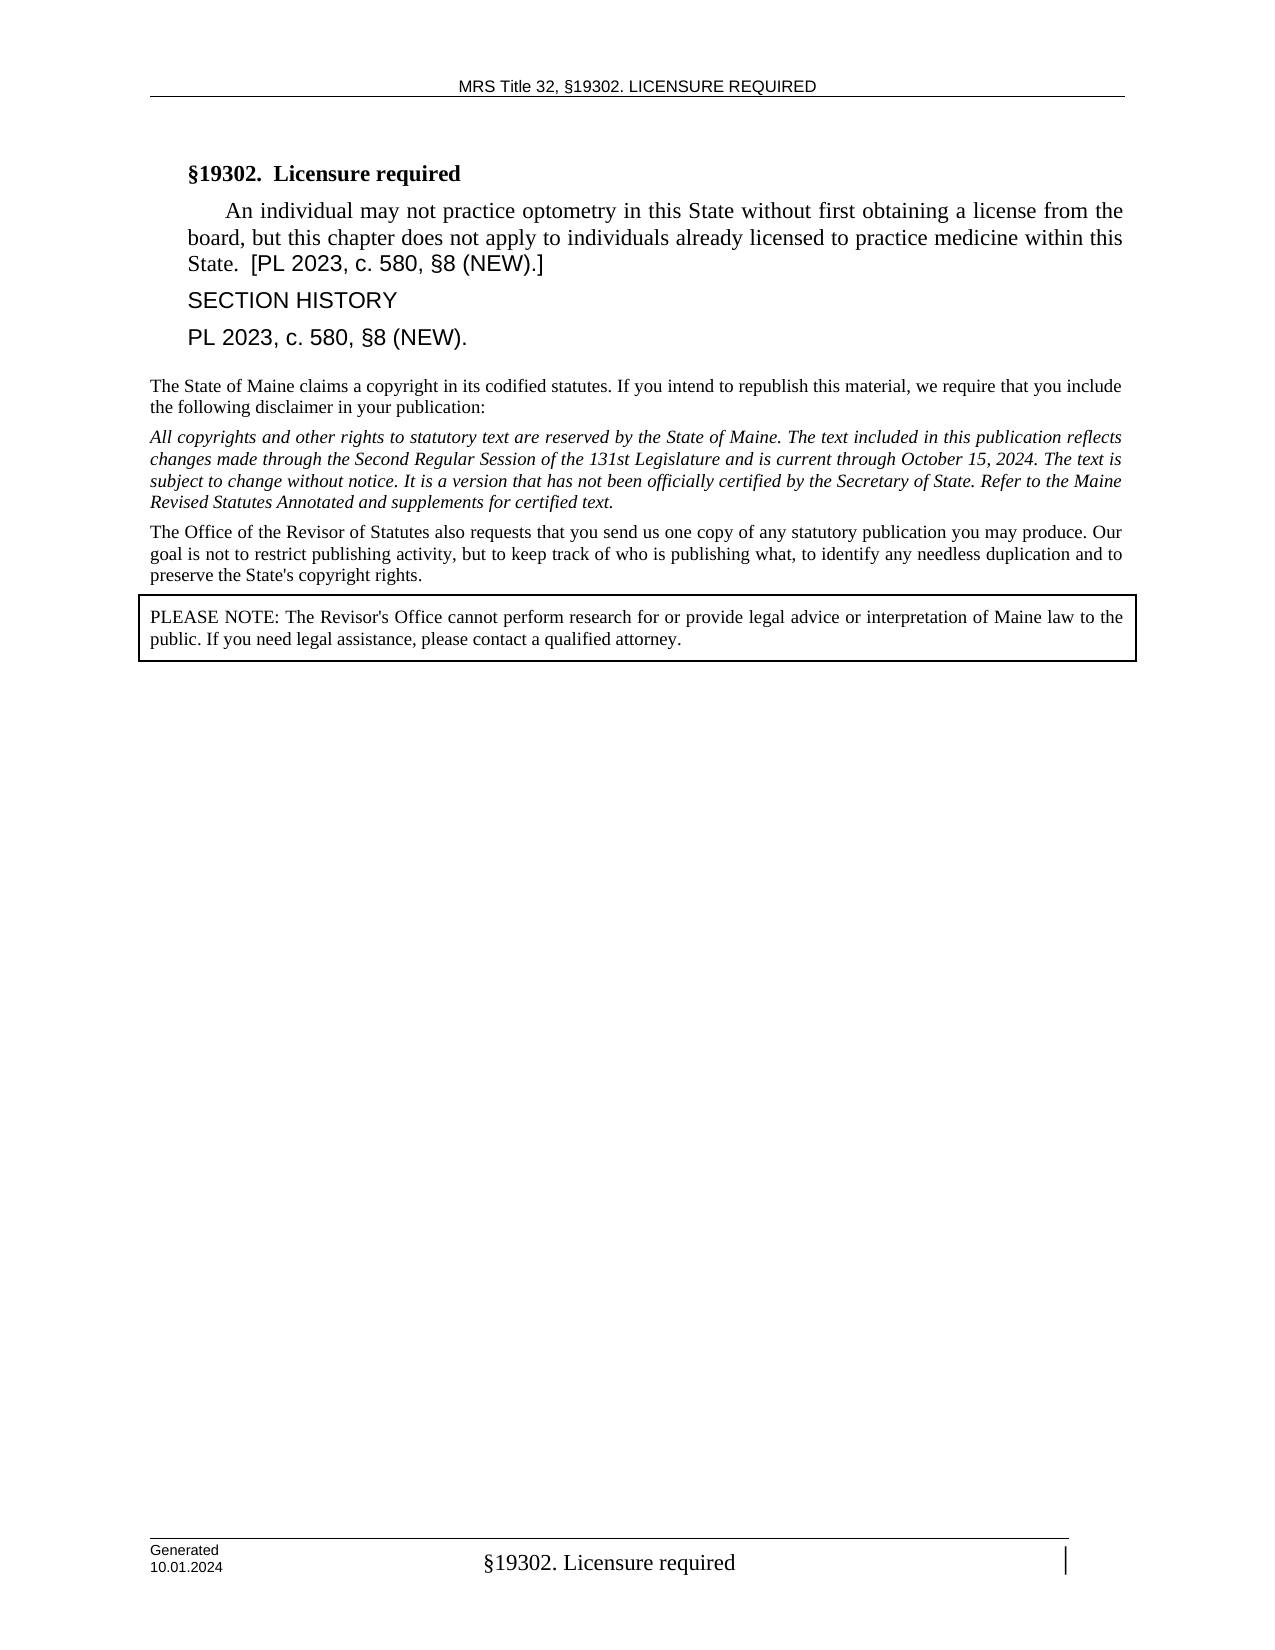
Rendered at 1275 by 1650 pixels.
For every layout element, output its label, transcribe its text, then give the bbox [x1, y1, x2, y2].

text SECTION HISTORY [187, 287, 1125, 313]
text PLEASE NOTE: The Revisor's Office cannot perform research for or provide legal advice or interpretation of Maine law to the public. If you need legal assistance, please contact a qualified attorney. [140, 596, 1135, 660]
text §19302. Licensure required [187, 160, 1125, 187]
text All copyrights and other rights to statutory text are reserved by the State of Maine. The text included in this publication reflects changes made through the Second Regular Session of the 131st Legislature and is current through October 15, 2024 . The text is subject to change without notice. It is a version that has not been officially certified by the Secretary of State. Refer to the Maine Revised Statutes Annotated and supplements for certified text. [150, 426, 1125, 513]
text An individual may not practice optometry in this State without first obtaining a license from the board, but this chapter does not apply to individuals already licensed to practice medicine within this State. [PL 2023, c. 580, §8 (NEW).] [187, 197, 1125, 276]
text The State of Maine claims a copyright in its codified statutes. If you intend to republish this material, we require that you include the following disclaimer in your publication: [150, 375, 1125, 418]
text The Office of the Revisor of Statutes also requests that you send us one copy of any statutory publication you may produce. Our goal is not to restrict publishing activity, but to keep track of who is publishing what, to identify any needless duplication and to preserve the State's copyright rights. [150, 521, 1125, 586]
text PL 2023, c. 580, §8 (NEW). [187, 323, 1125, 350]
